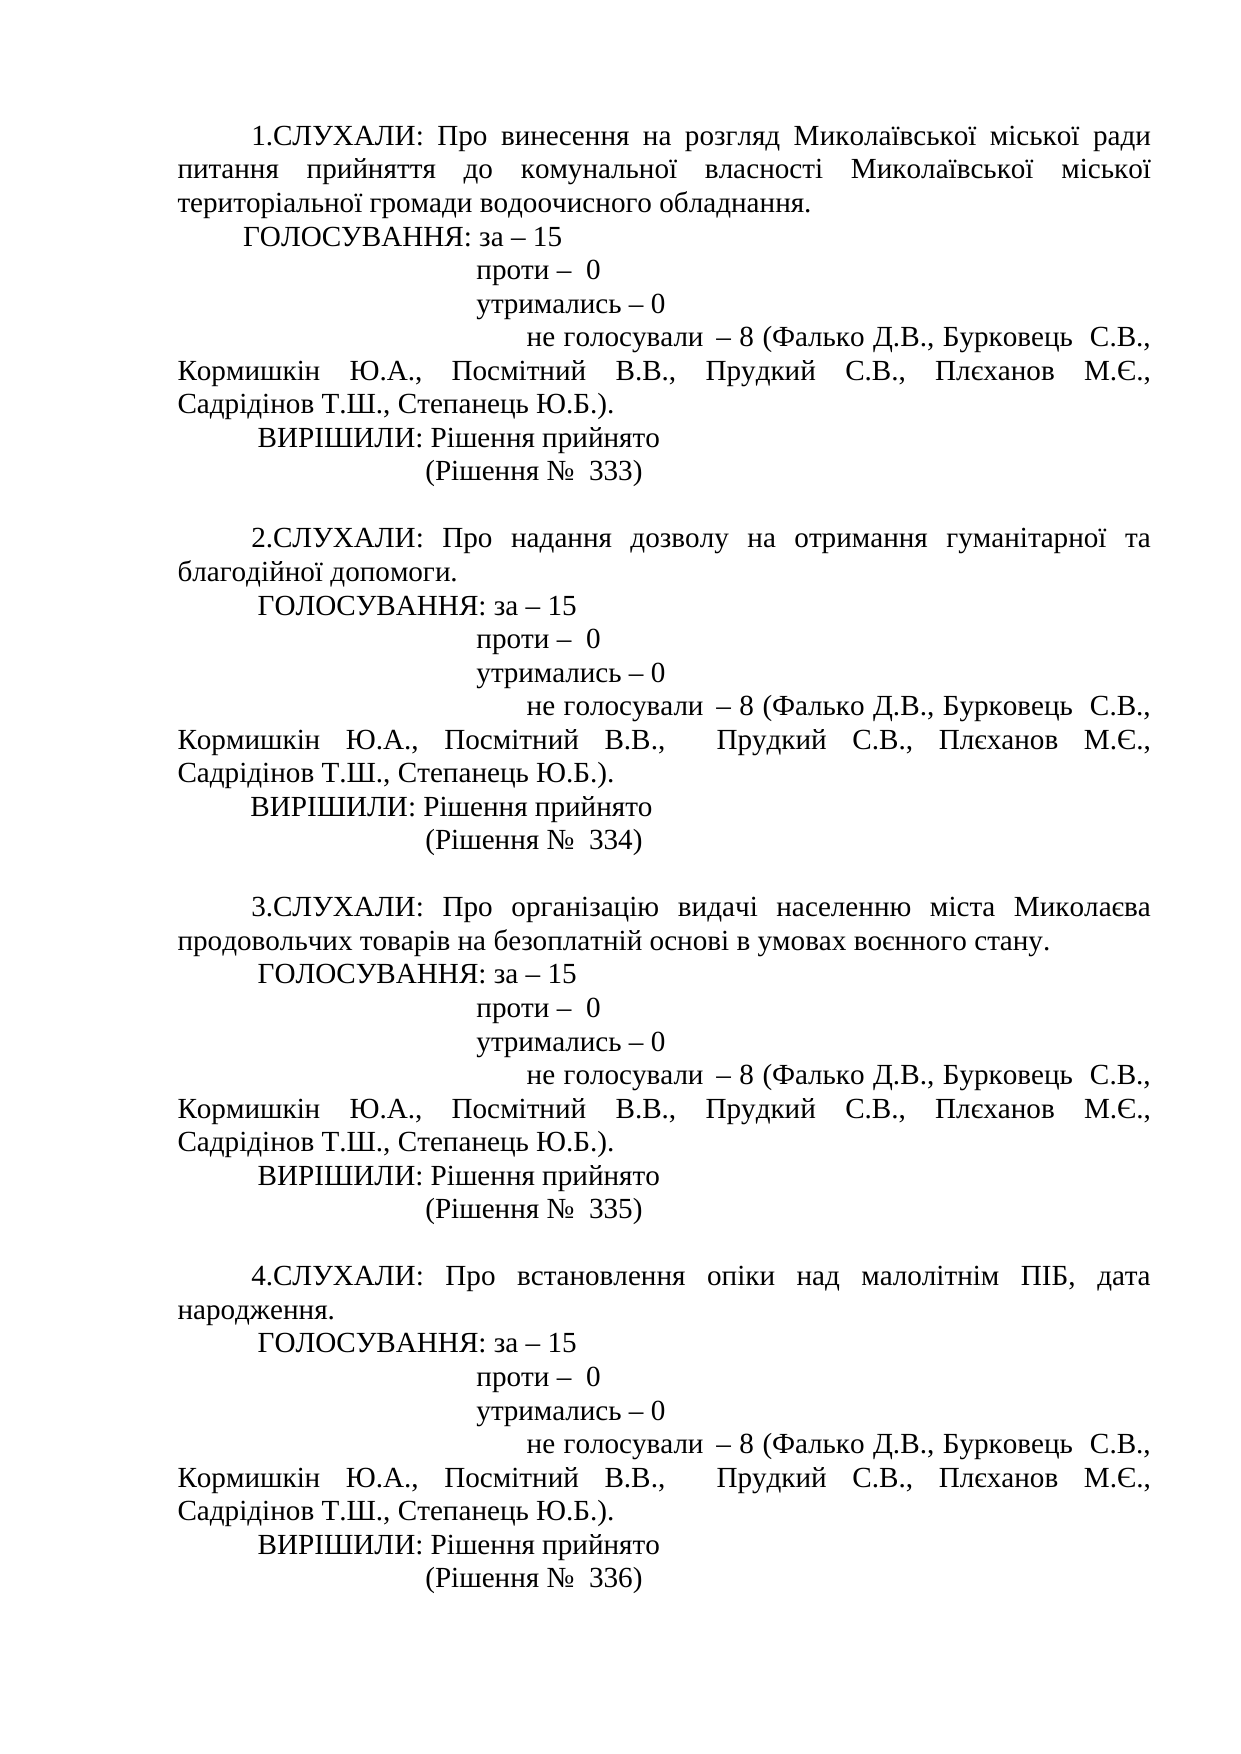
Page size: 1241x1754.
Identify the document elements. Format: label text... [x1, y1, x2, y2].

list утримались – 0 [177, 1024, 1152, 1057]
text ВИРІШИЛИ: Рішення прийнято [177, 1158, 1152, 1191]
text 1.СЛУХАЛИ: Про винесення на розгляд Миколаївської міської ради питання прийняття до комунальної власності Миколаївської міської територіальної громади водоочисного обладнання. [177, 118, 1152, 219]
text (Рішення № 334) [177, 822, 1152, 856]
text не голосували – 8 (Фалько Д.В., Бурковець С.В., Кормишкін Ю.А., Посмітний В.В., Прудкий С.В., Плєханов М.Є., Садрідінов Т.Ш., Степанець Ю.Б.). [177, 319, 1152, 420]
text (Рішення № 333) [177, 453, 1152, 487]
text проти – 0 [177, 990, 1152, 1024]
text проти – 0 [177, 1359, 1152, 1393]
text 2.СЛУХАЛИ: Про надання дозволу на отримання гуманітарної та благодійної допомоги. [177, 521, 1152, 588]
text ВИРІШИЛИ: Рішення прийнято [177, 789, 1152, 822]
text ВИРІШИЛИ: Рішення прийнято [177, 1527, 1152, 1560]
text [177, 1426, 1152, 1527]
list утримались – 0 [177, 655, 1152, 688]
text не голосували – 8 (Фалько Д.В., Бурковець С.В., Кормишкін Ю.А., Посмітний В.В., Прудкий С.В., Плєханов М.Є., Садрідінов Т.Ш., Степанець Ю.Б.). [177, 688, 1152, 789]
text не голосували – 8 (Фалько Д.В., Бурковець С.В., Кормишкін Ю.А., Посмітний В.В., Прудкий С.В., Плєханов М.Є., Садрідінов Т.Ш., Степанець Ю.Б.). [177, 1057, 1152, 1158]
text проти – 0 [177, 252, 1152, 286]
text 3.СЛУХАЛИ: Про організацію видачі населенню міста Миколаєва продовольчих товарів на безоплатній основі в умовах воєнного стану. [177, 889, 1152, 957]
text 4.СЛУХАЛИ: Про встановлення опіки над малолітнім ПІБ, дата народження. [177, 1258, 1152, 1326]
text ГОЛОСУВАННЯ: за – 15 [177, 588, 1152, 621]
text проти – 0 [177, 621, 1152, 655]
text (Рішення № 336) [177, 1560, 1152, 1594]
text ВИРІШИЛИ: Рішення прийнято [177, 420, 1152, 453]
text ГОЛОСУВАННЯ: за – 15 [177, 1326, 1152, 1359]
list утримались – 0 [177, 1393, 1152, 1426]
list утримались – 0 [177, 286, 1152, 319]
text (Рішення № 335) [177, 1191, 1152, 1225]
text ГОЛОСУВАННЯ: за – 15 [177, 219, 1152, 252]
text ГОЛОСУВАННЯ: за – 15 [177, 957, 1152, 990]
